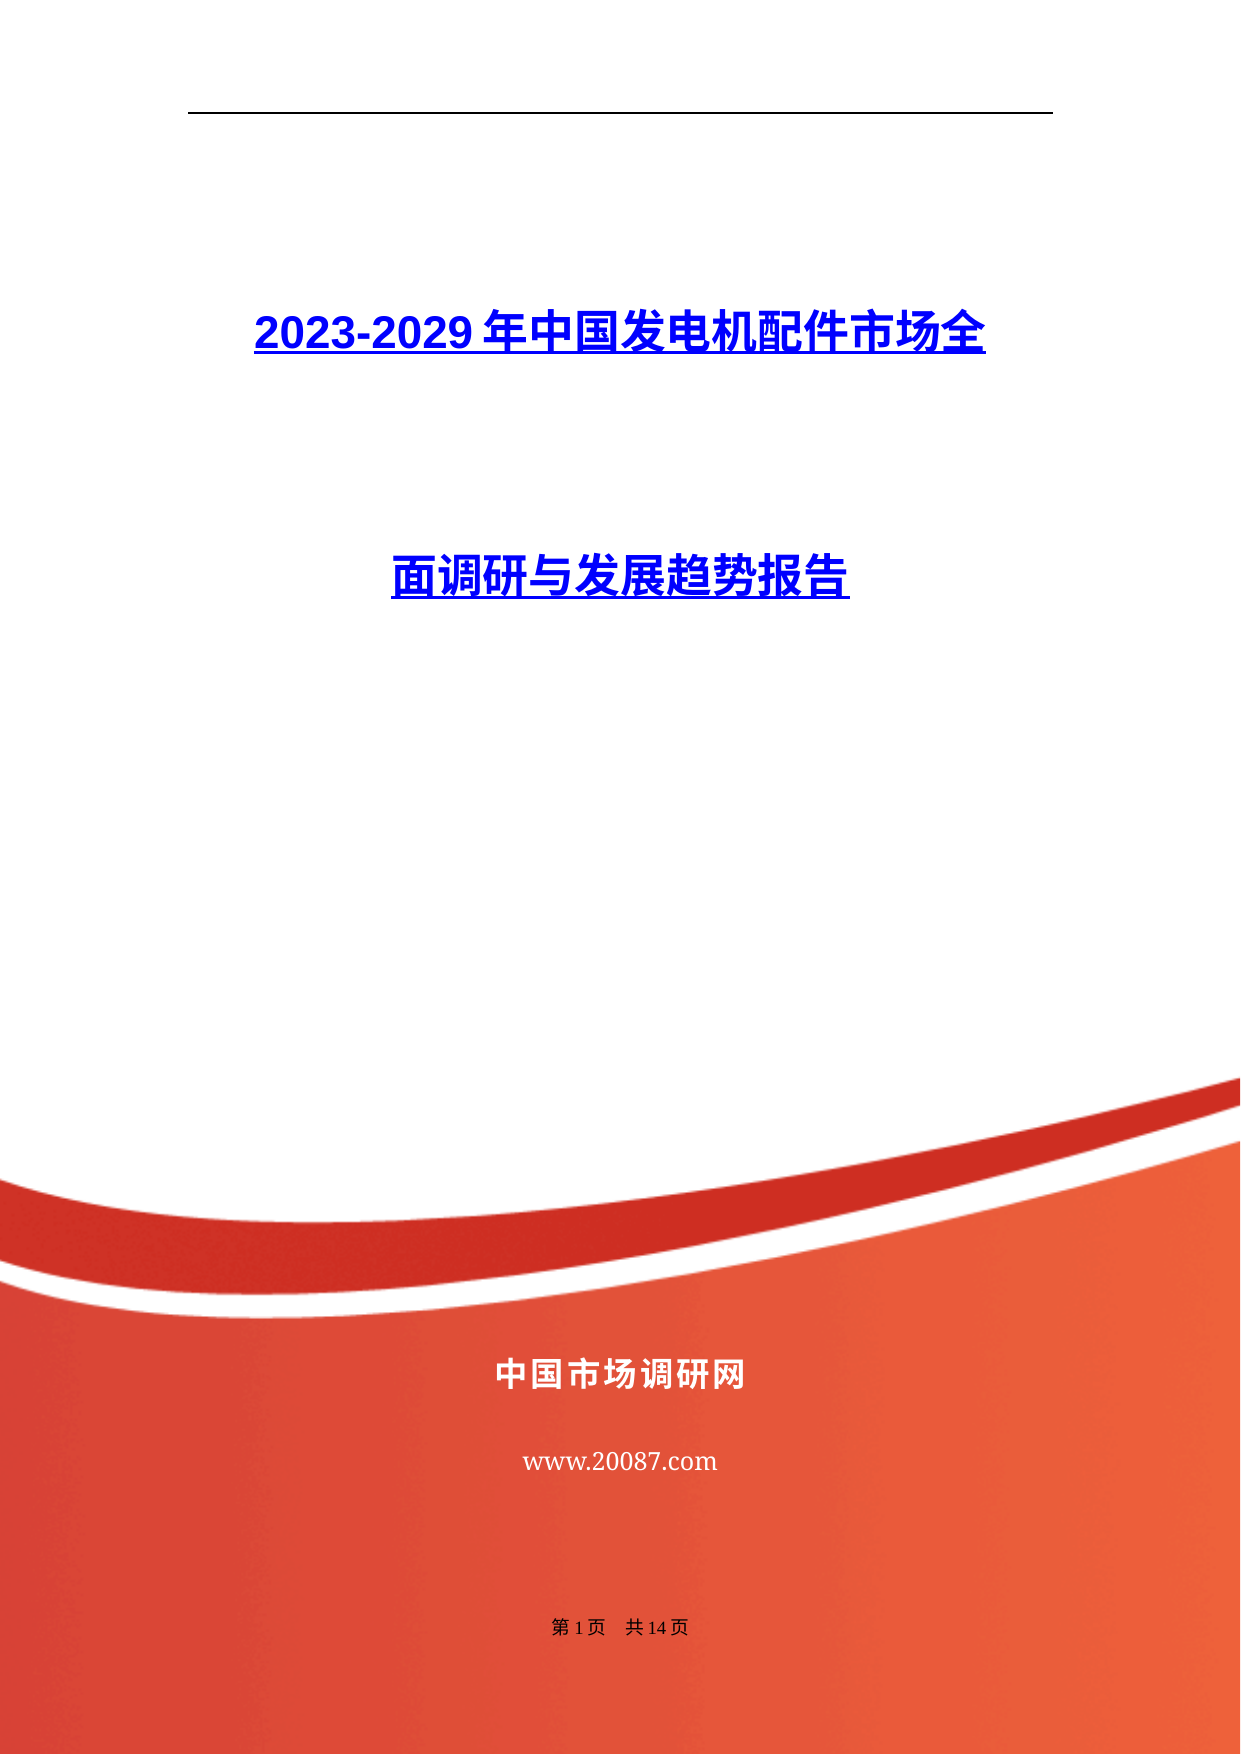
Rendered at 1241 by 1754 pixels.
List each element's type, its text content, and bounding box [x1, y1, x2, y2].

subtitle 中国市场调研网 [187, 1339, 1053, 1404]
text www.20087.com [187, 1428, 1053, 1493]
picture [0, 1006, 1241, 1754]
table_header 2023-2029年中国发电机配件市场全面调研与发展趋势报告 [188, 207, 1053, 773]
